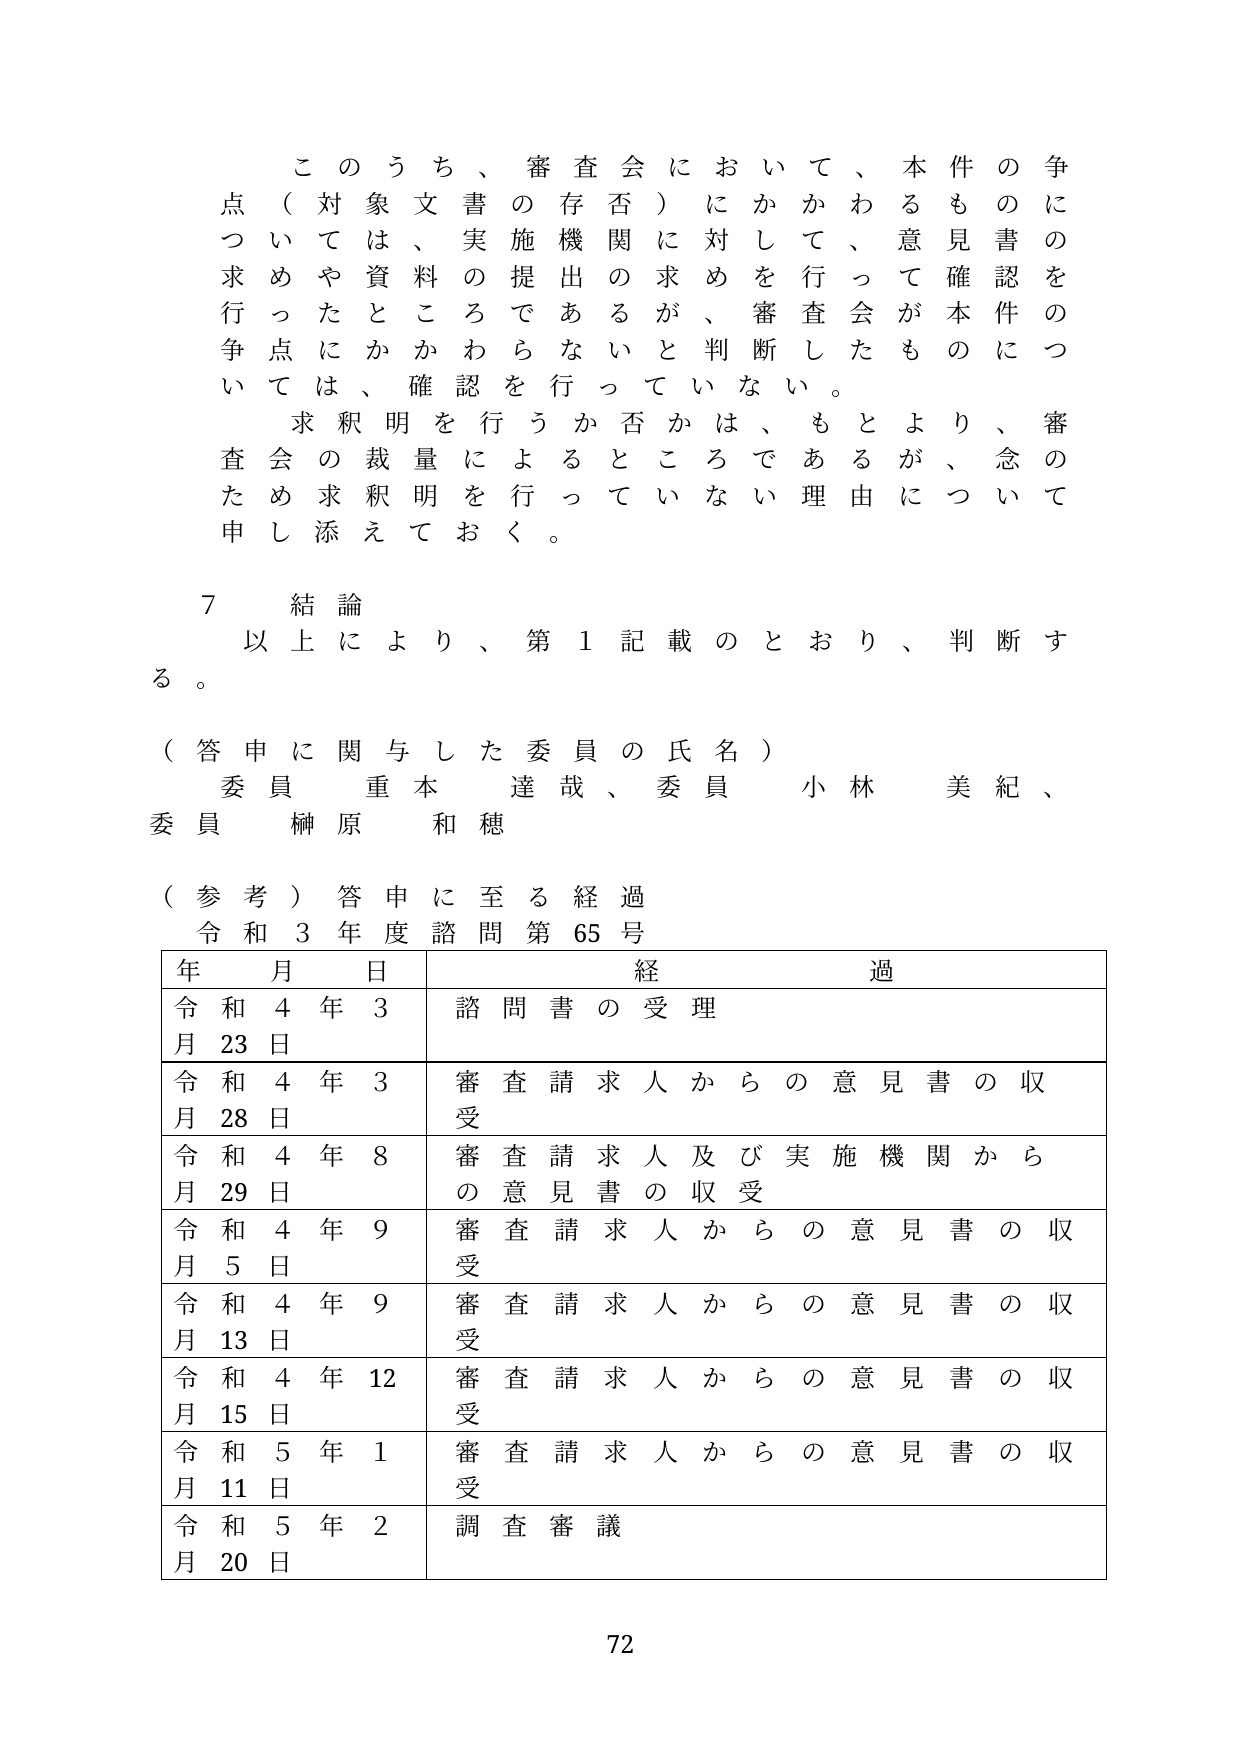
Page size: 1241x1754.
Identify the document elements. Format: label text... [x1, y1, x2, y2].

table_cell 令和４年８月29日 [162, 1136, 426, 1209]
table_header 経 過 [427, 951, 1106, 987]
table_cell 令和４年３月28日 [162, 1063, 426, 1135]
table_cell 令和４年９月13日 [162, 1284, 426, 1357]
table_cell 令和４年３月23日 [162, 989, 426, 1061]
table_cell 令和４年９月５日 [162, 1210, 426, 1283]
text ７ 結論 [149, 585, 1091, 622]
table_cell 令和４年12月15日 [162, 1358, 426, 1431]
text 委員 重本 達哉、委員 小林 美紀、委員 榊原 和穂 [149, 768, 1091, 841]
text （参考）答申に至る経過 [149, 877, 1091, 913]
table_cell 審査請求人からの意見書の収受 [427, 1063, 1106, 1135]
table_cell 審査請求人からの意見書の収受 [427, 1284, 1106, 1357]
table_header 年 月 日 [162, 951, 426, 987]
text このうち、審査会において、本件の争点（対象文書の存否）にかかわるものについては、実施機関に対して、意見書の求めや資料の提出の求めを行って確認を行ったところであるが、審査会が本件の争点にかかわらないと判断したものについては、確認を行っていない。 [173, 148, 1091, 403]
table_cell 審査請求人からの意見書の収受 [427, 1432, 1106, 1505]
table_cell 審査請求人からの意見書の収受 [427, 1210, 1106, 1283]
table_cell 調査審議 [427, 1506, 1106, 1579]
table_cell 審査請求人からの意見書の収受 [427, 1358, 1106, 1431]
table_cell 令和５年１月11日 [162, 1432, 426, 1505]
text 令和３年度諮問第65号 [149, 913, 1091, 950]
table_cell 審査請求人及び実施機関からの意見書の収受 [427, 1136, 1106, 1209]
text 以上により、第１記載のとおり、判断する。 [149, 622, 1091, 695]
text （答申に関与した委員の氏名） [149, 731, 1091, 768]
table_cell 諮問書の受理 [427, 989, 1106, 1061]
table_cell 令和５年２月20日 [162, 1506, 426, 1579]
text 求釈明を行うか否かは、もとより、審査会の裁量によるところであるが、念のため求釈明を行っていない理由について申し添えておく。 [173, 403, 1091, 549]
